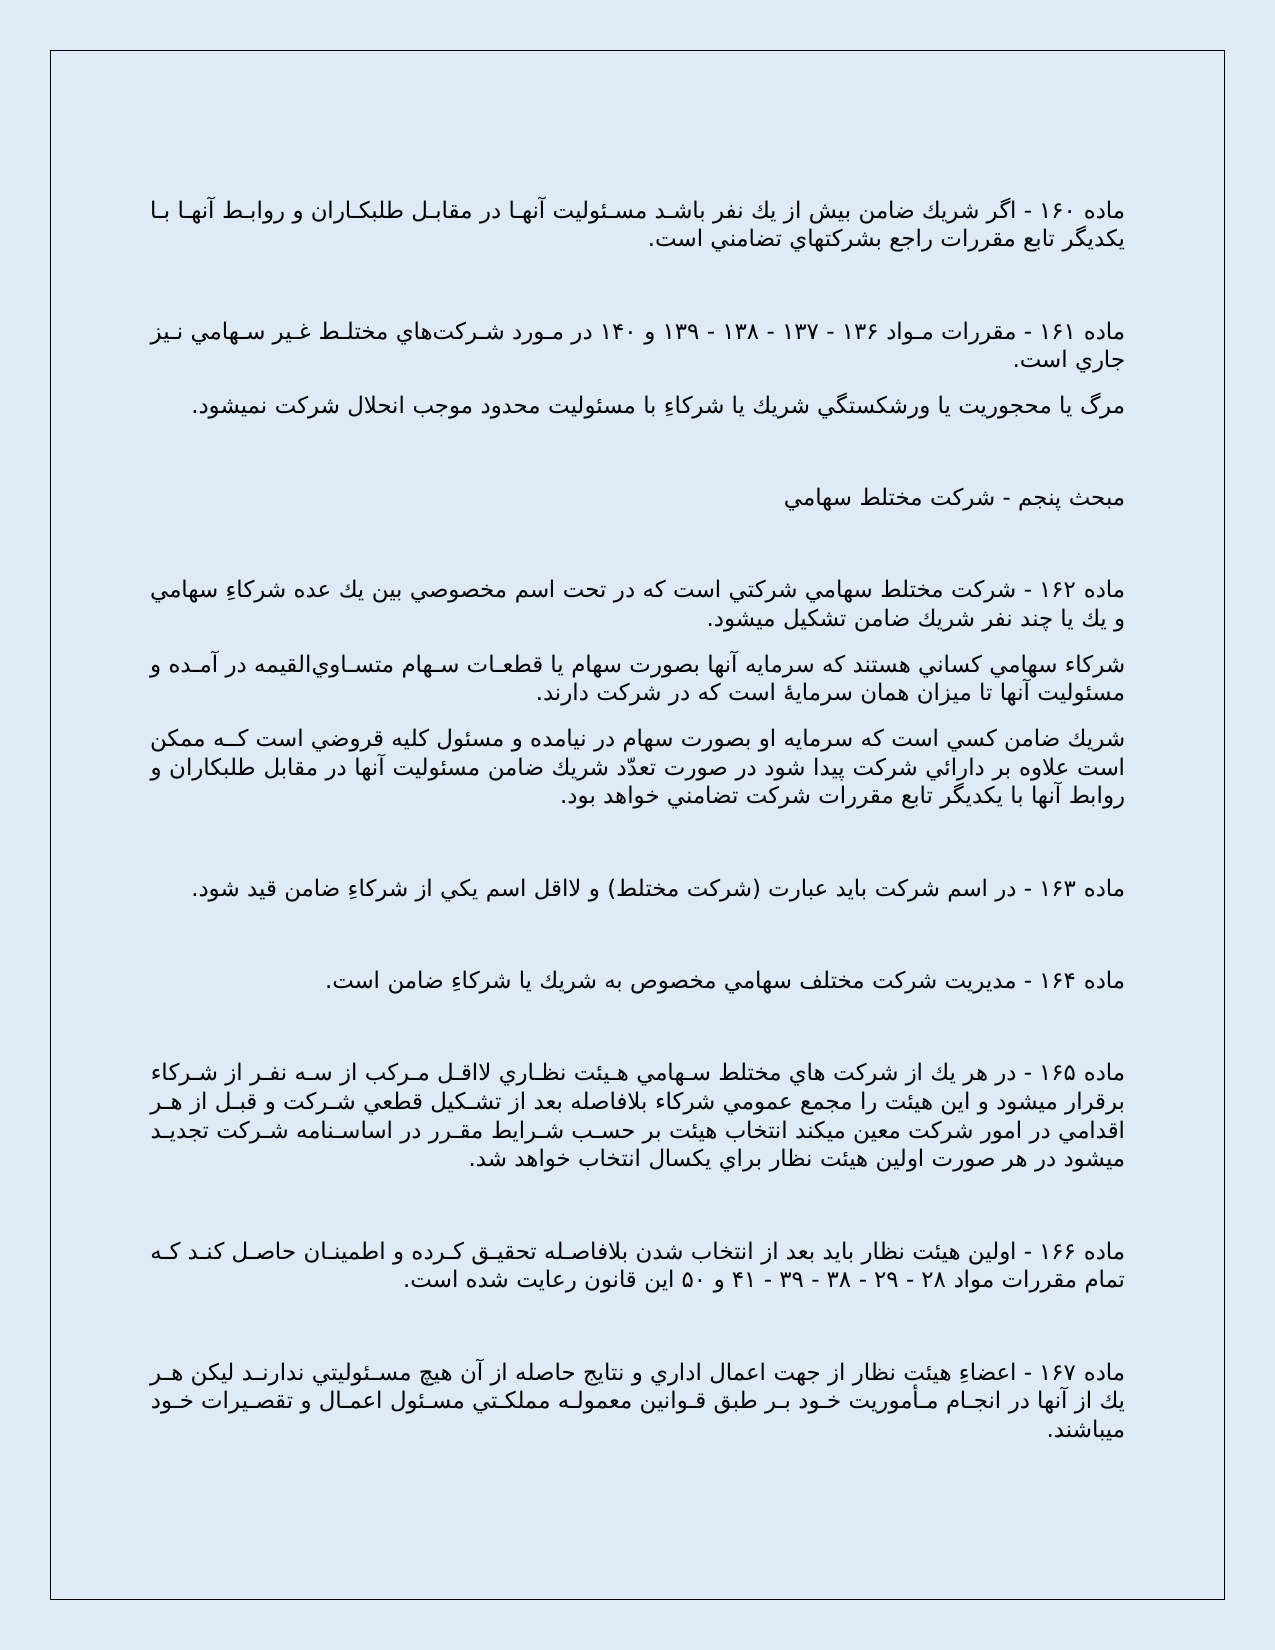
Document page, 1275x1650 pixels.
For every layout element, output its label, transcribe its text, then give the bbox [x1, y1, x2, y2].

text ‌شركاء سهامي كساني هستند كه سرمايه آنها بصورت سهام يا قطعات سهام متساوي‌القيمه در آمده و مسئوليت آنها تا ميزان همان سرمايۀ است كه در ‌شركت دارند. [150, 651, 1125, 706]
text ماده ۱۶۳ - در اسم شركت بايد عبارت (‌شركت مختلط) و لااقل اسم يكي از شركاءِ ضامن قيد شود. [150, 875, 1125, 901]
text ‌ماده ۱۶۷ - اعضاءِ هيئت نظار از جهت اعمال اداري و نتايج حاصله از آن هيچ مسئوليتي ندارند ليكن هر يك از آنها در انجام مأموريت خود بر طبق‌ قوانين معموله مملكتي مسئول اعمال و تقصيرات خود ميباشند. [150, 1359, 1125, 1443]
text ‌ماده ۱۶۶ - اولين هيئت نظار بايد بعد از انتخاب شدن بلافاصله تحقيق كرده و اطمينان حاصل كند كه تمام مقررات مواد ۲۸ - ۲۹ - ۳۸ - ۳۹ - ۴۱‌ و ۵۰ اين قانون رعايت شده است. [150, 1238, 1125, 1293]
text ‌ماده ۱۶۵ - در هر يك از شركت هاي مختلط سهامي هيئت نظاري لااقل مركب از سه نفر از شركاء برقرار ميشود و اين هيئت را مجمع عمومي شركاء ‌بلافاصله بعد از تشكيل قطعي شركت و قبل از هر اقدامي در امور شركت معين ميكند انتخاب هيئت بر حسب شرايط مقرر در اساسنامه شركت تجديد ‌ميشود در هر صورت اولين هيئت نظار براي يكسال انتخاب خواهد شد. [150, 1059, 1125, 1172]
text ماده ۱۶۰ - اگر شريك ضامن بيش از يك نفر باشد مسئوليت آنها در مقابل طلبكاران و روابط آنها با يكديگر تابع مقررات راجع بشركتهاي تضامني‌ است. [150, 197, 1125, 252]
text ‌شريك ضامن كسي است كه سرمايه او بصورت سهام در نيامده و مسئول كليه قروضي است كه ممكن است علاوه بر دارائي شركت پيدا شود در ‌صورت تعدّد شريك ضامن مسئوليت آنها در مقابل طلبكاران و روابط آنها با يكديگر تابع مقررات شركت تضامني خواهد بود. [150, 725, 1125, 809]
text ‌ماده ۱۶۲ - شركت مختلط سهامي شركتي است كه در تحت اسم مخصوصي بين يك عده شركاءِ سهامي و يك يا چند نفر شريك ضامن تشكيل‌ ميشود. [150, 577, 1125, 632]
text مبحث پنجم - شركت مختلط سهامي [150, 484, 1125, 511]
text ماده ۱۶۱ - مقررات مواد ۱۳۶ - ۱۳۷ - ۱۳۸ - ۱۳۹ و ۱۴۰ در مورد شركت‌هاي مختلط غير سهامي نيز جاري است. [150, 318, 1125, 373]
text ‌مرگ يا محجوريت يا ورشكستگي شريك يا شركاءِ با مسئوليت محدود موجب انحلال شركت نميشود. [150, 392, 1125, 419]
text ماده ۱۶۴ - مديريت شركت مختلف سهامي مخصوص به شريك يا شركاءِ ضامن است. [150, 967, 1125, 994]
